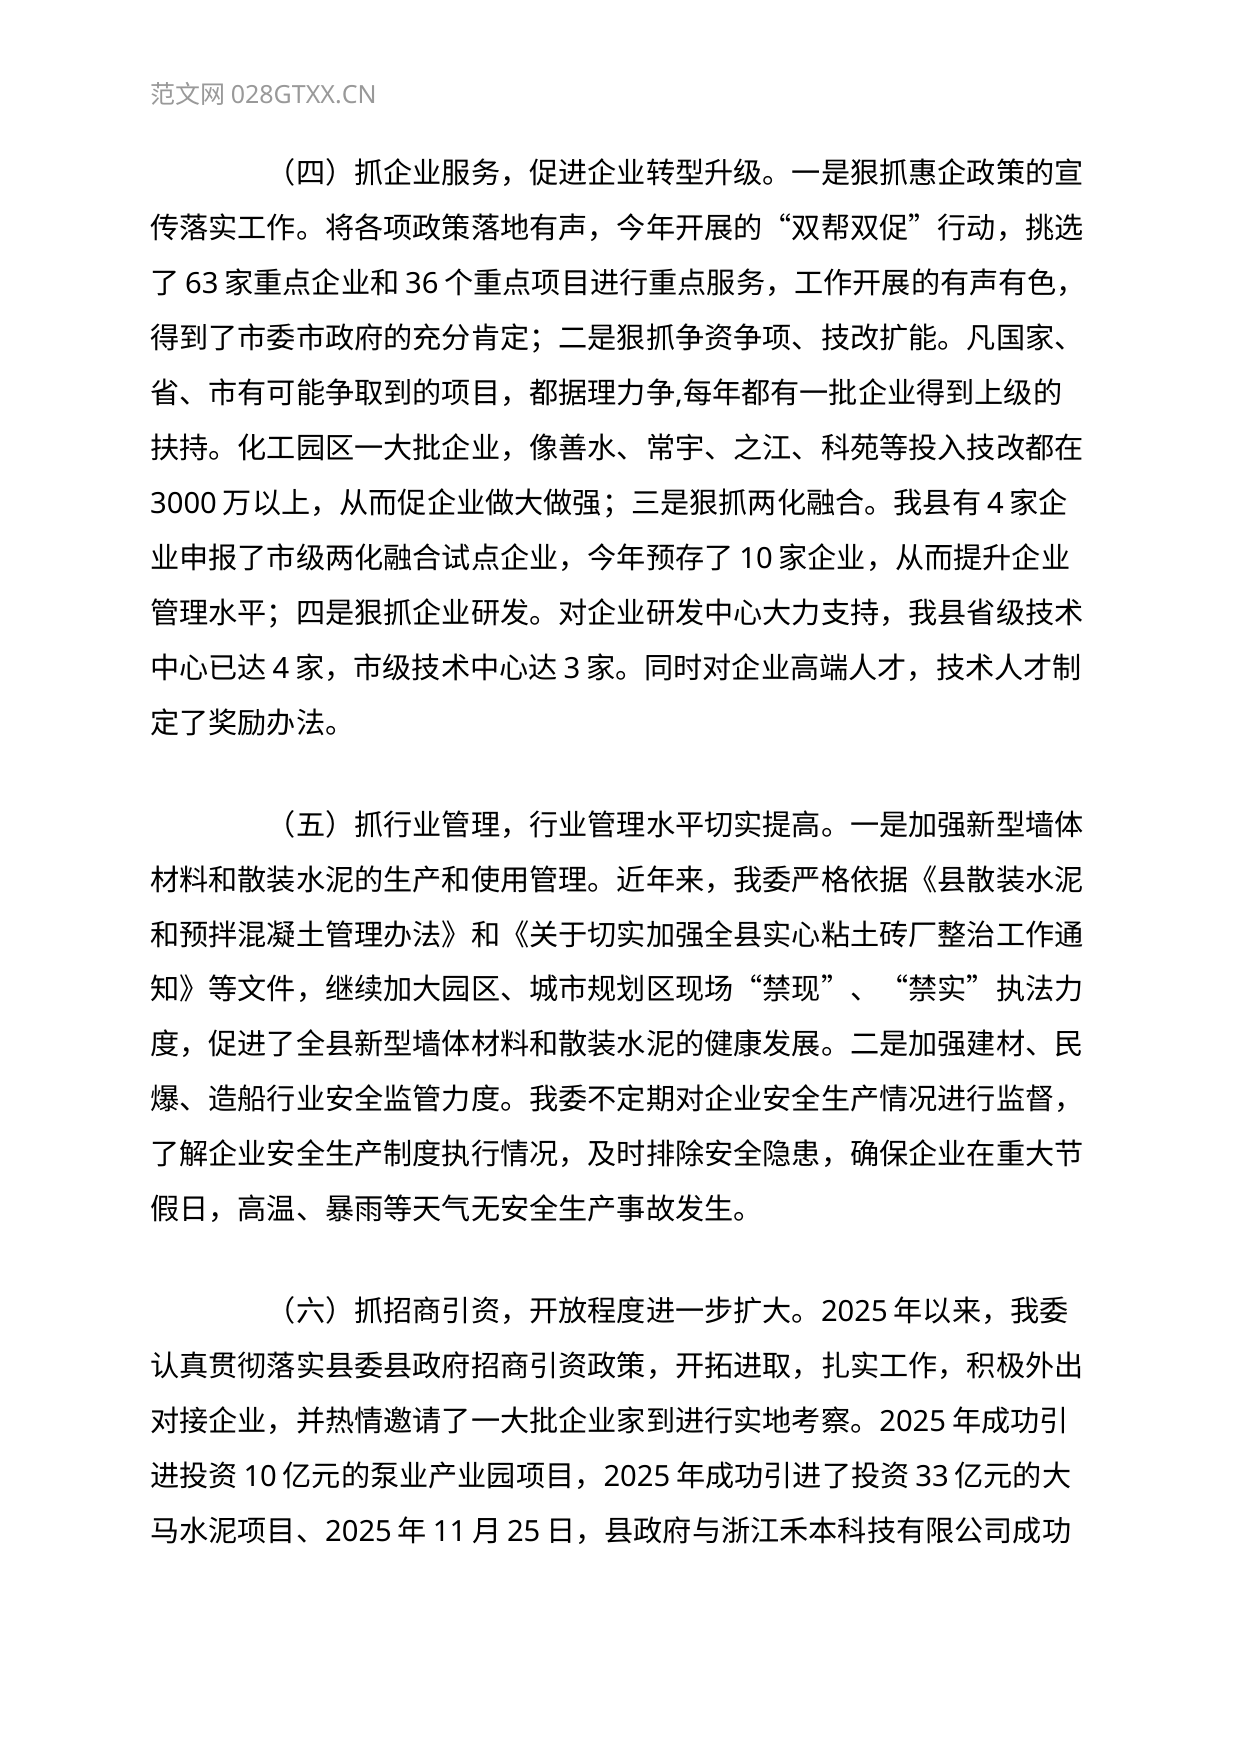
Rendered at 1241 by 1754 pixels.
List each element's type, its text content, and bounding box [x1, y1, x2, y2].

text （五）抓行业管理，行业管理水平切实提高。一是加强新型墙体材料和散装水泥的生产和使用管理。近年来，我委严格依据《县散装水泥和预拌混凝土管理办法》和《关于切实加强全县实心粘土砖厂整治工作通知》等文件，继续加大园区、城市规划区现场“禁现”、“禁实”执法力度，促进了全县新型墙体材料和散装水泥的健康发展。二是加强建材、民爆、造船行业安全监管力度。我委不定期对企业安全生产情况进行监督，了解企业安全生产制度执行情况，及时排除安全隐患，确保企业在重大节假日，高温、暴雨等天气无安全生产事故发生。 [150, 801, 1090, 1228]
text （四）抓企业服务，促进企业转型升级。一是狠抓惠企政策的宣传落实工作。将各项政策落地有声，今年开展的“双帮双促”行动，挑选了63家重点企业和36个重点项目进行重点服务，工作开展的有声有色，得到了市委市政府的充分肯定；二是狠抓争资争项、技改扩能。凡国家、省、市有可能争取到的项目，都据理力争,每年都有一批企业得到上级的扶持。化工园区一大批企业，像善水、常宇、之江、科苑等投入技改都在3000万以上，从而促企业做大做强；三是狠抓两化融合。我县有4家企业申报了市级两化融合试点企业，今年预存了10家企业，从而提升企业管理水平；四是狠抓企业研发。对企业研发中心大力支持，我县省级技术中心已达4家，市级技术中心达3家。同时对企业高端人才，技术人才制定了奖励办法。 [150, 150, 1090, 742]
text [150, 1287, 1090, 1549]
